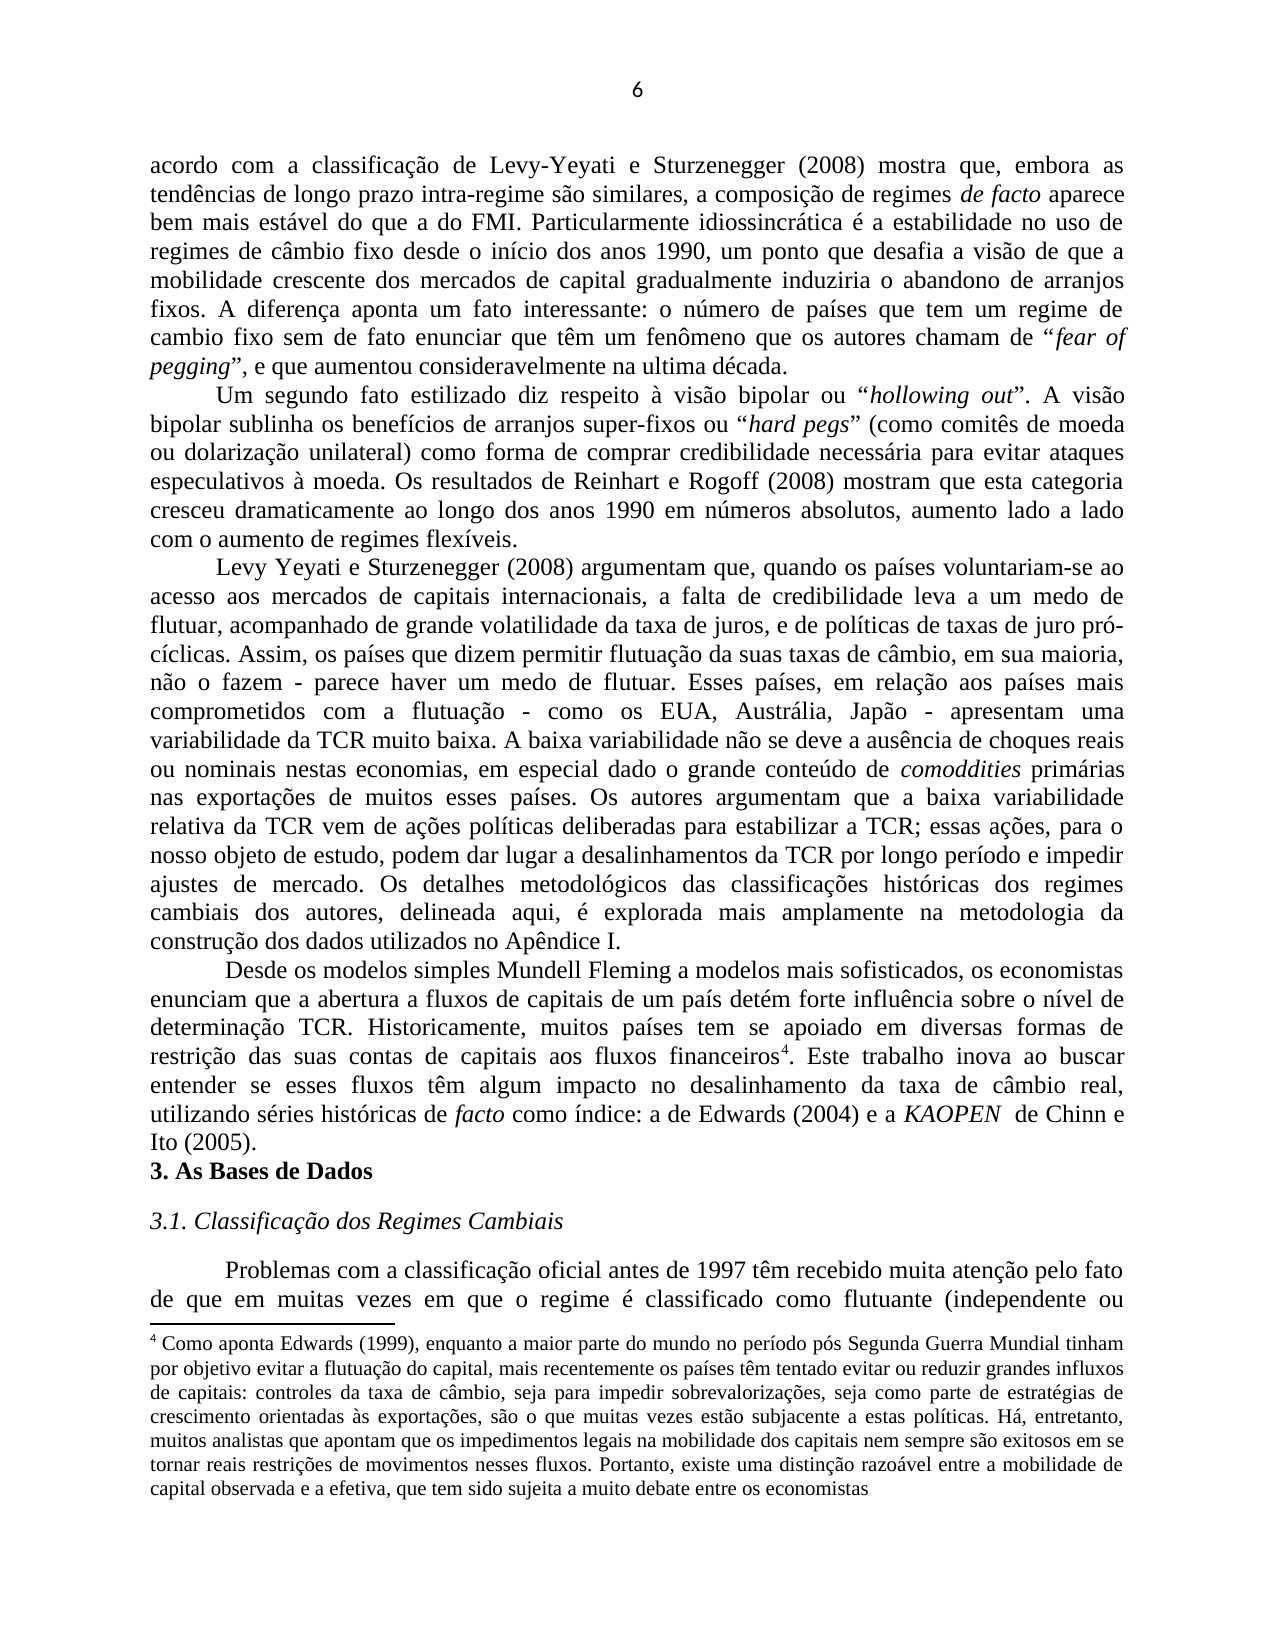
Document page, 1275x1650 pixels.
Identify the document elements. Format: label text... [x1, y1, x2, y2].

text 3.1. Classificação dos Regimes Cambiais [150, 1206, 1125, 1234]
text Levy Yeyati e Sturzenegger (2008) argumentam que, quando os países voluntariam-se ao acesso aos mercados de capitais internacionais, a falta de credibilidade leva a um medo de flutuar, acompanhado de grande volatilidade da taxa de juros, e de políticas de taxas de juro pró-cíclicas. Assim, os países que dizem permitir flutuação da suas taxas de câmbio, em sua maioria, não o fazem - parece haver um medo de flutuar. Esses países, em relação aos países mais comprometidos com a flutuação - como os EUA, Austrália, Japão - apresentam uma variabilidade da TCR muito baixa. A baixa variabilidade não se deve a ausência de choques reais ou nominais nestas economias, em especial dado o grande conteúdo de comoddities primárias nas exportações de muitos esses países. Os autores argumentam que a baixa variabilidade relativa da TCR vem de ações políticas deliberadas para estabilizar a TCR; essas ações, para o nosso objeto de estudo, podem dar lugar a desalinhamentos da TCR por longo período e impedir ajustes de mercado. Os detalhes metodológicos das classificações históricas dos regimes cambiais dos autores, delineada aqui, é explorada mais amplamente na metodologia da construção dos dados utilizados no Apêndice I. [150, 552, 1125, 955]
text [150, 1255, 1125, 1313]
text 3. As Bases de Dados [150, 1156, 1125, 1185]
text Desde os modelos simples Mundell Fleming a modelos mais sofisticados, os economistas enunciam que a abertura a fluxos de capitais de um país detém forte influência sobre o nível de determinação TCR. Historicamente, muitos países tem se apoiado em diversas formas de restrição das suas contas de capitais aos fluxos financeiros. Este trabalho inova ao buscar entender se esses fluxos têm algum impacto no desalinhamento da taxa de câmbio real, utilizando séries históricas de facto como índice: a de Edwards (2004) e a KAOPEN de Chinn e Ito (2005). [150, 955, 1125, 1156]
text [150, 150, 1125, 380]
text Um segundo fato estilizado diz respeito à visão bipolar ou “hollowing out”. A visão bipolar sublinha os benefícios de arranjos super-fixos ou “hard pegs” (como comitês de moeda ou dolarização unilateral) como forma de comprar credibilidade necessária para evitar ataques especulativos à moeda. Os resultados de Reinhart e Rogoff (2008) mostram que esta categoria cresceu dramaticamente ao longo dos anos 1990 em números absolutos, aumento lado a lado com o aumento de regimes flexíveis. [150, 380, 1125, 552]
